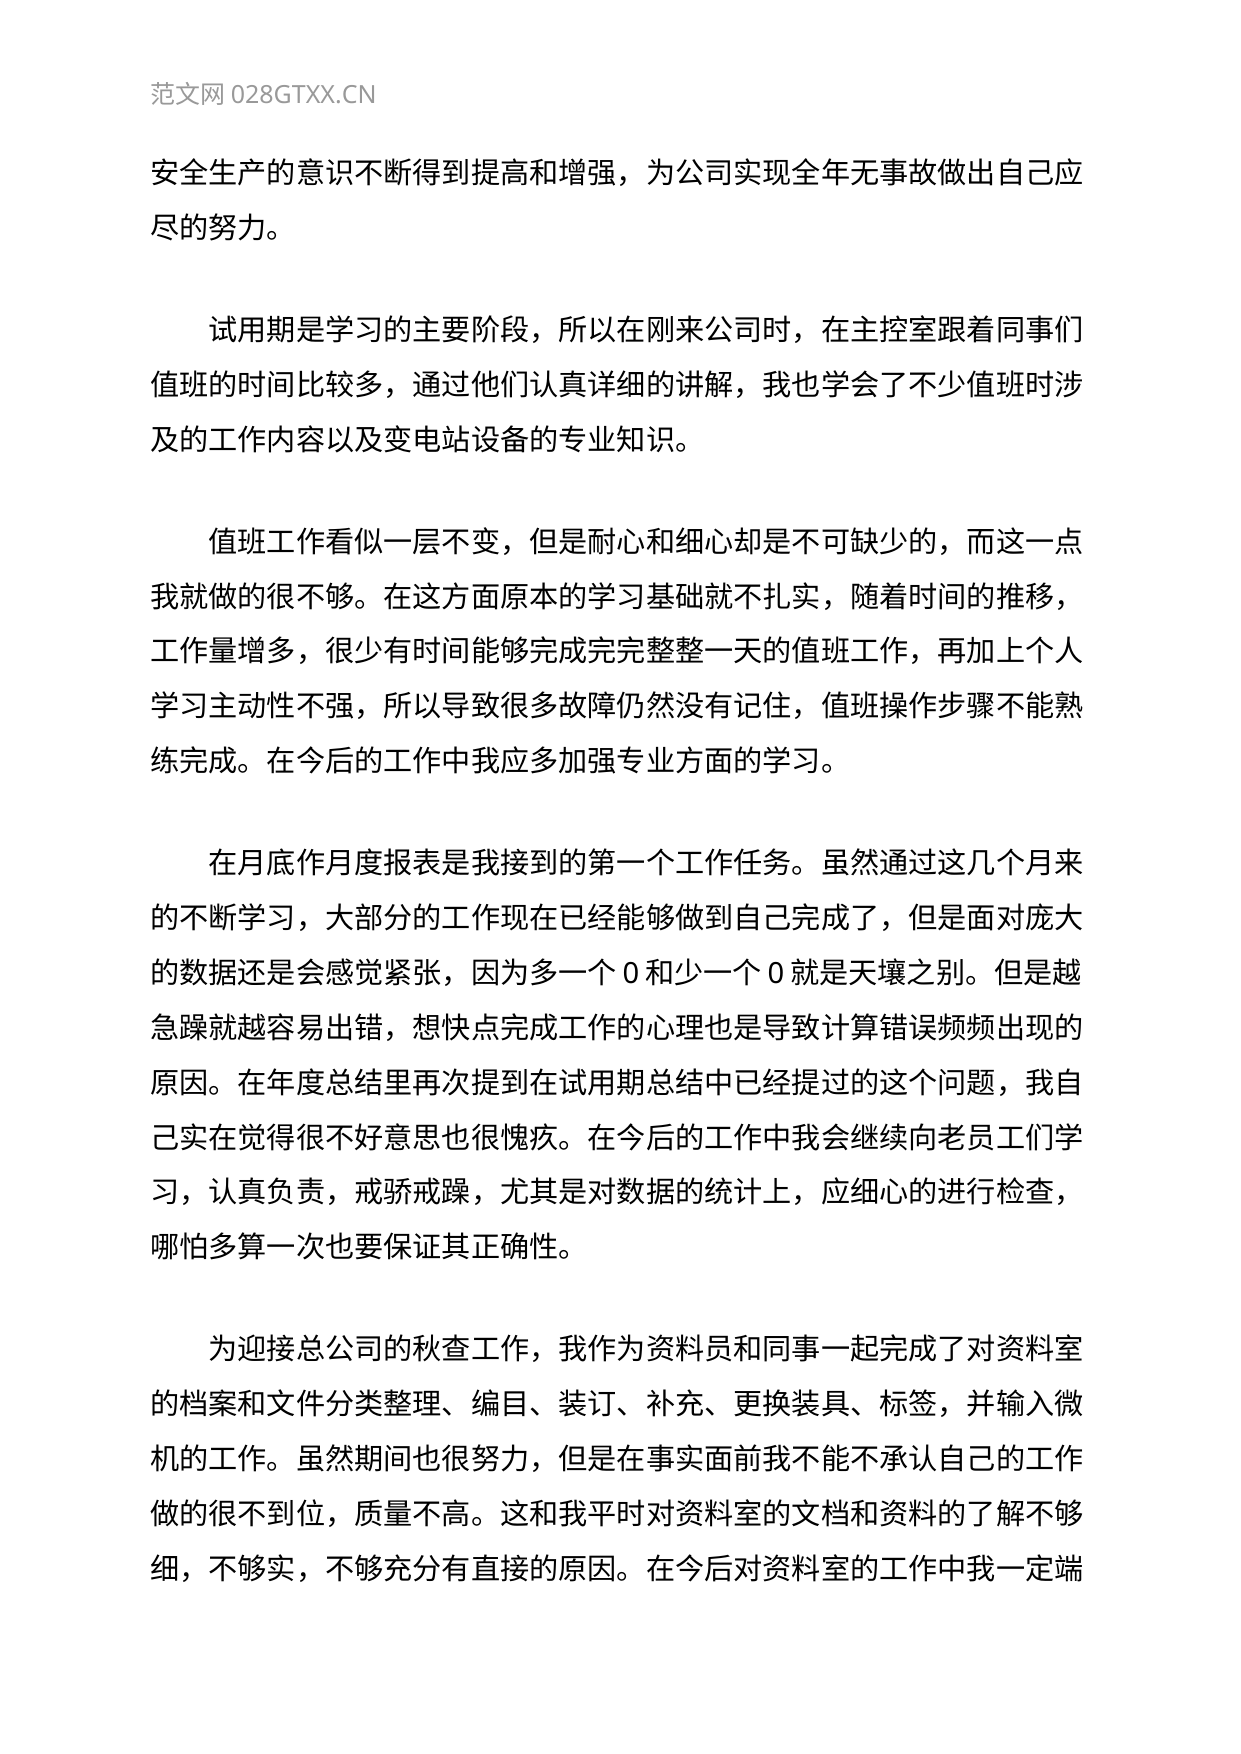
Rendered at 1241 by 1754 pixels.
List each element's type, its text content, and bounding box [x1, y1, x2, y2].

text 试用期是学习的主要阶段，所以在刚来公司时，在主控室跟着同事们值班的时间比较多，通过他们认真详细的讲解，我也学会了不少值班时涉及的工作内容以及变电站设备的专业知识。 [150, 307, 1090, 459]
text 在月底作月度报表是我接到的第一个工作任务。虽然通过这几个月来的不断学习，大部分的工作现在已经能够做到自己完成了，但是面对庞大的数据还是会感觉紧张，因为多一个0和少一个0就是天壤之别。但是越急躁就越容易出错，想快点完成工作的心理也是导致计算错误频频出现的原因。在年度总结里再次提到在试用期总结中已经提过的这个问题，我自己实在觉得很不好意思也很愧疚。在今后的工作中我会继续向老员工们学习，认真负责，戒骄戒躁，尤其是对数据的统计上，应细心的进行检查，哪怕多算一次也要保证其正确性。 [150, 839, 1090, 1266]
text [150, 1326, 1090, 1588]
text 值班工作看似一层不变，但是耐心和细心却是不可缺少的，而这一点我就做的很不够。在这方面原本的学习基础就不扎实，随着时间的推移，工作量增多，很少有时间能够完成完完整整一天的值班工作，再加上个人学习主动性不强，所以导致很多故障仍然没有记住，值班操作步骤不能熟练完成。在今后的工作中我应多加强专业方面的学习。 [150, 518, 1090, 780]
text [150, 150, 1090, 247]
